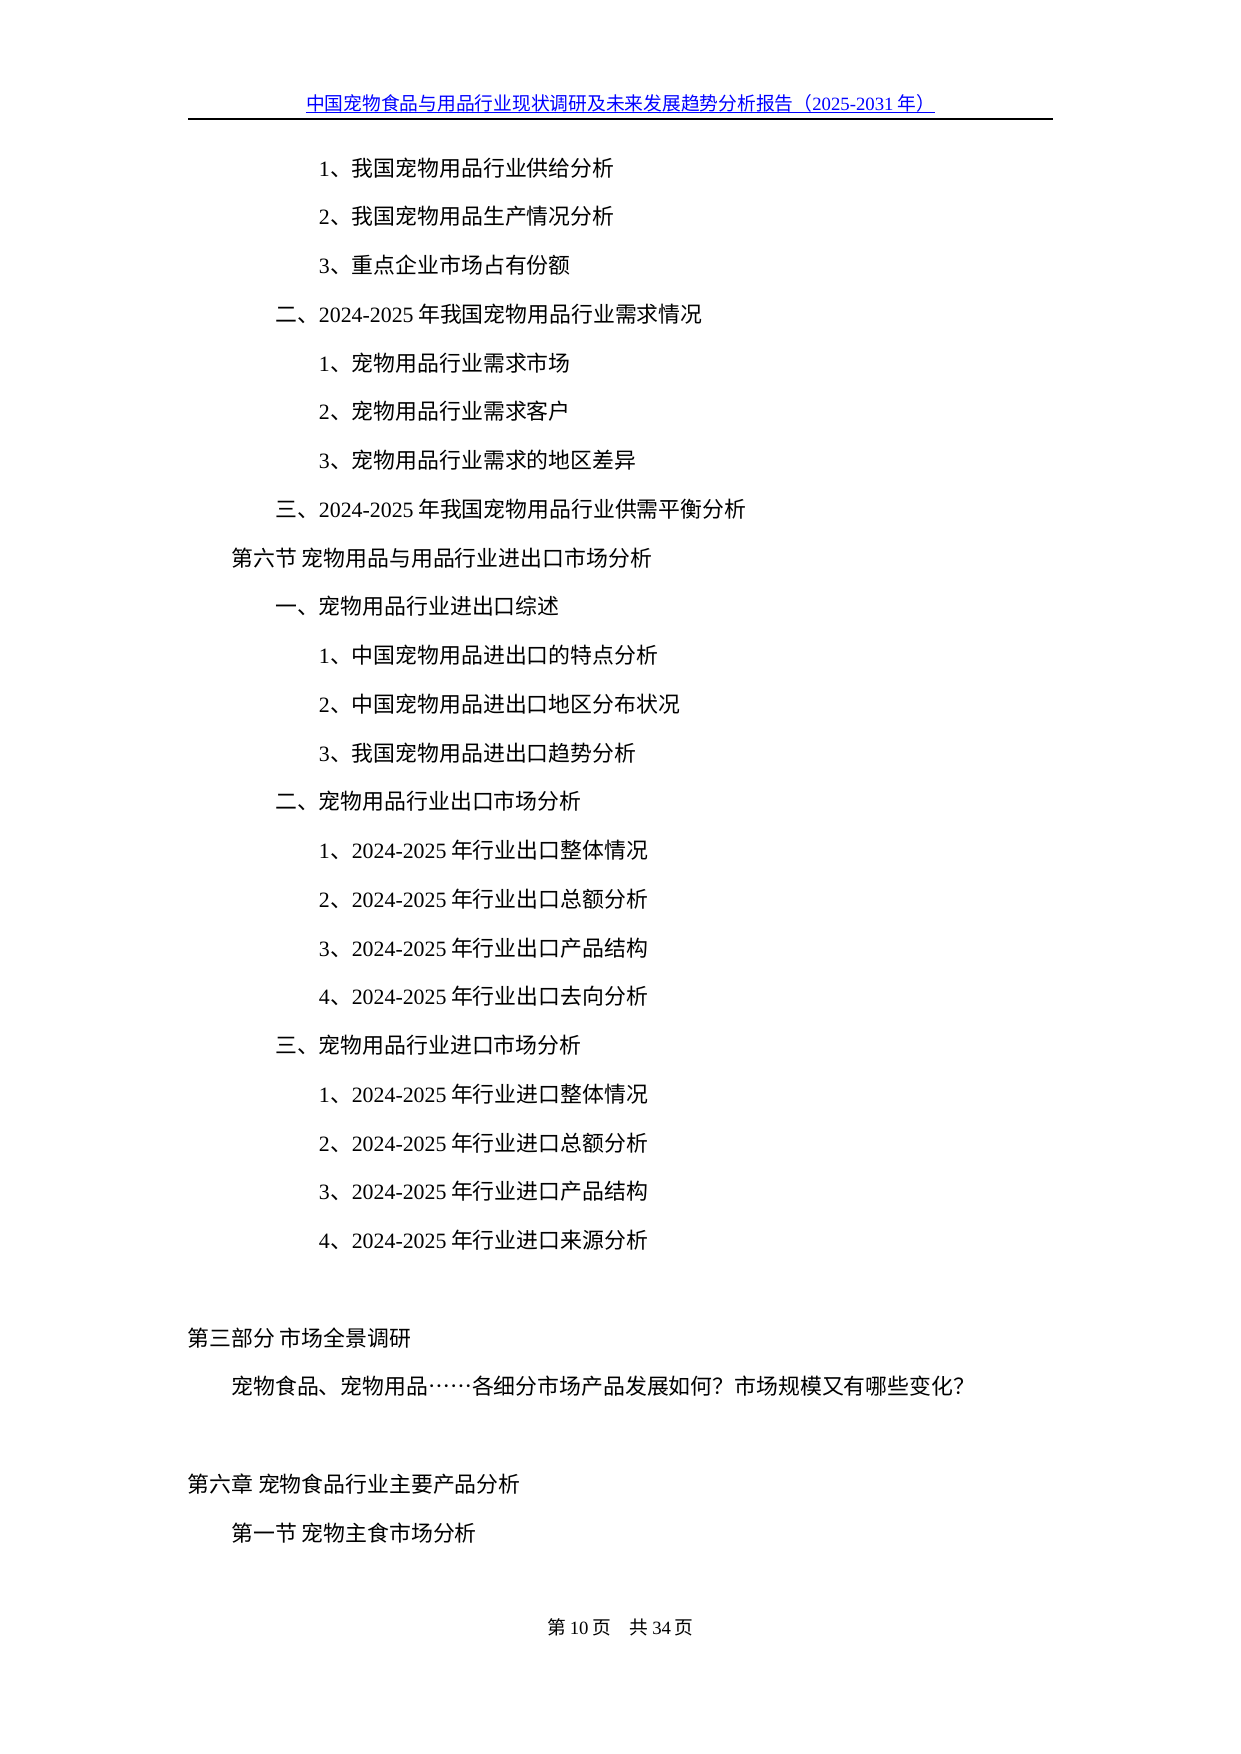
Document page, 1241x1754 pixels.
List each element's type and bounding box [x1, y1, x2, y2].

text [187, 150, 1053, 1548]
